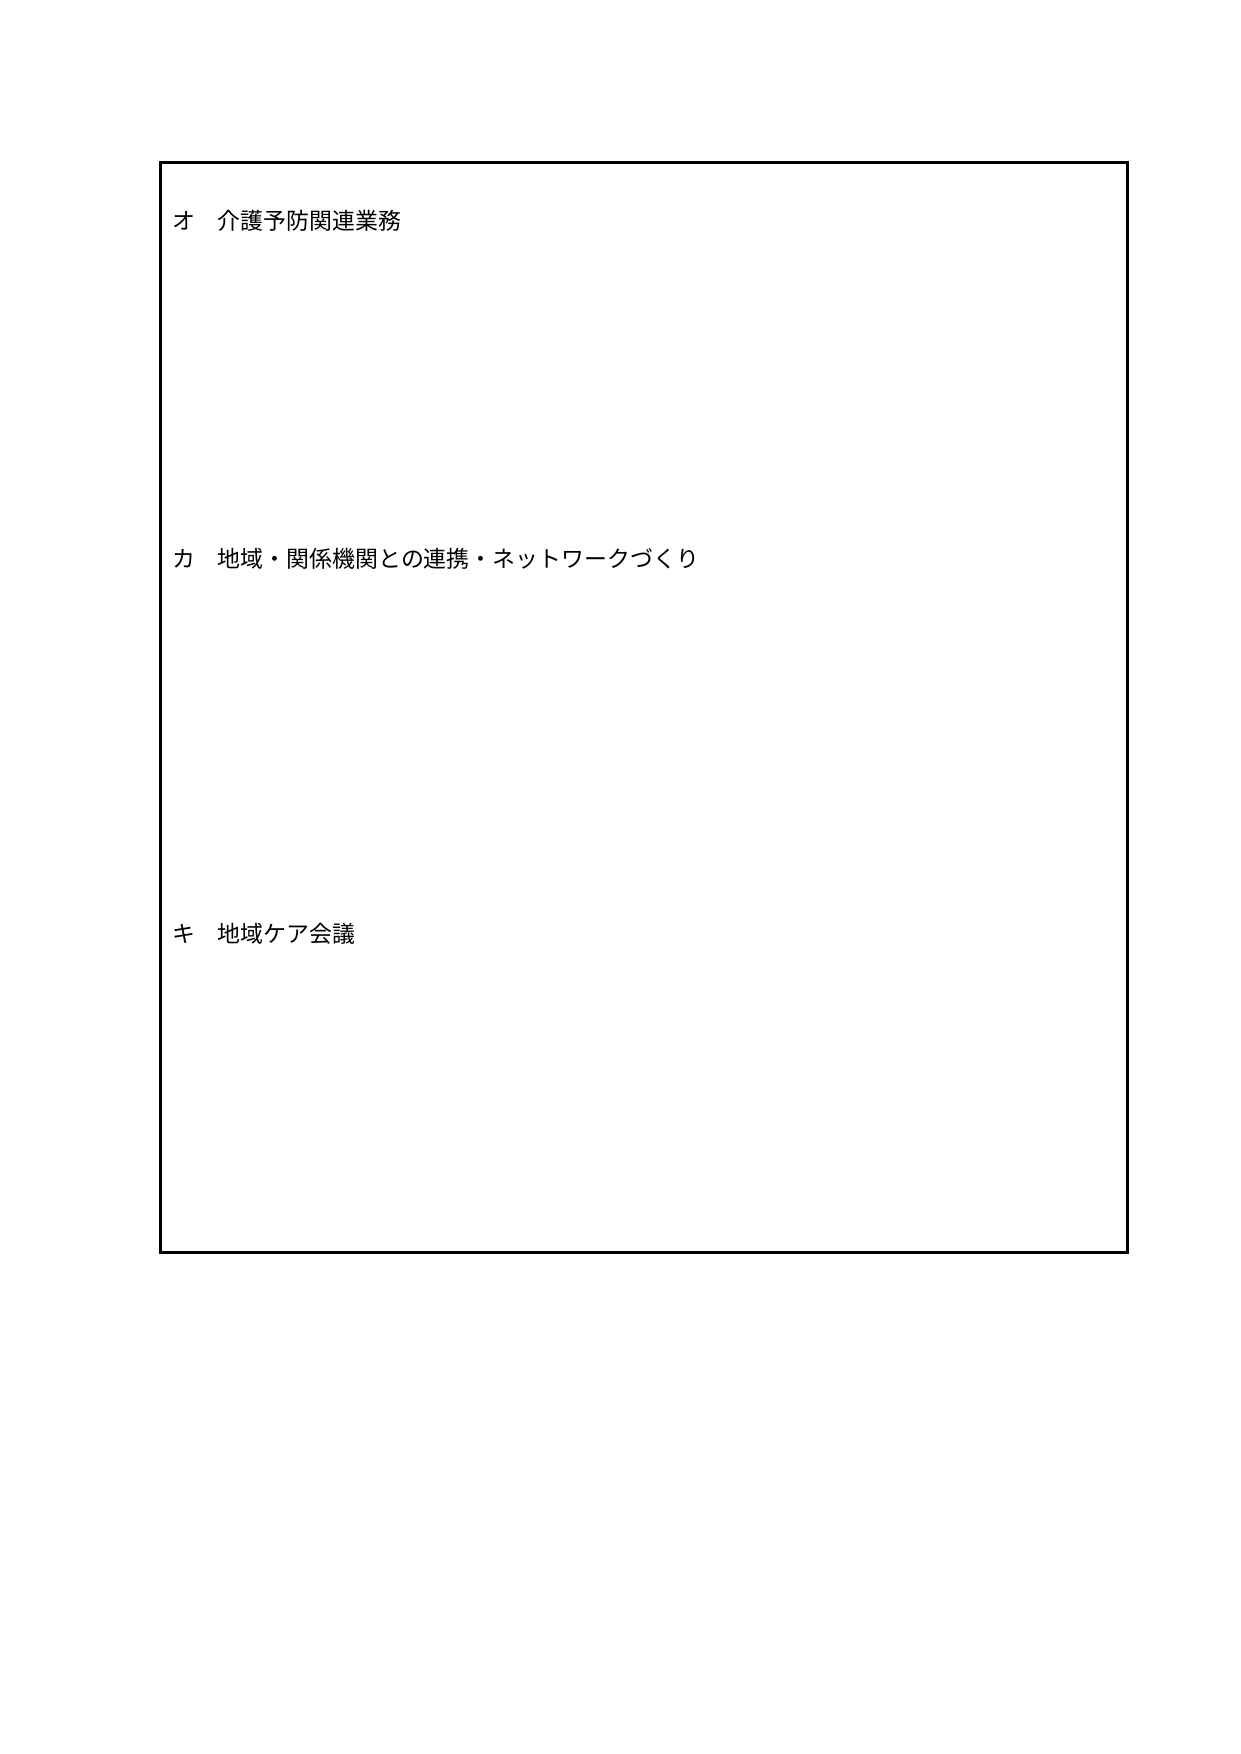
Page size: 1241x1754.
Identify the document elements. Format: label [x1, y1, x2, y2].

table_cell [162, 164, 1126, 1251]
